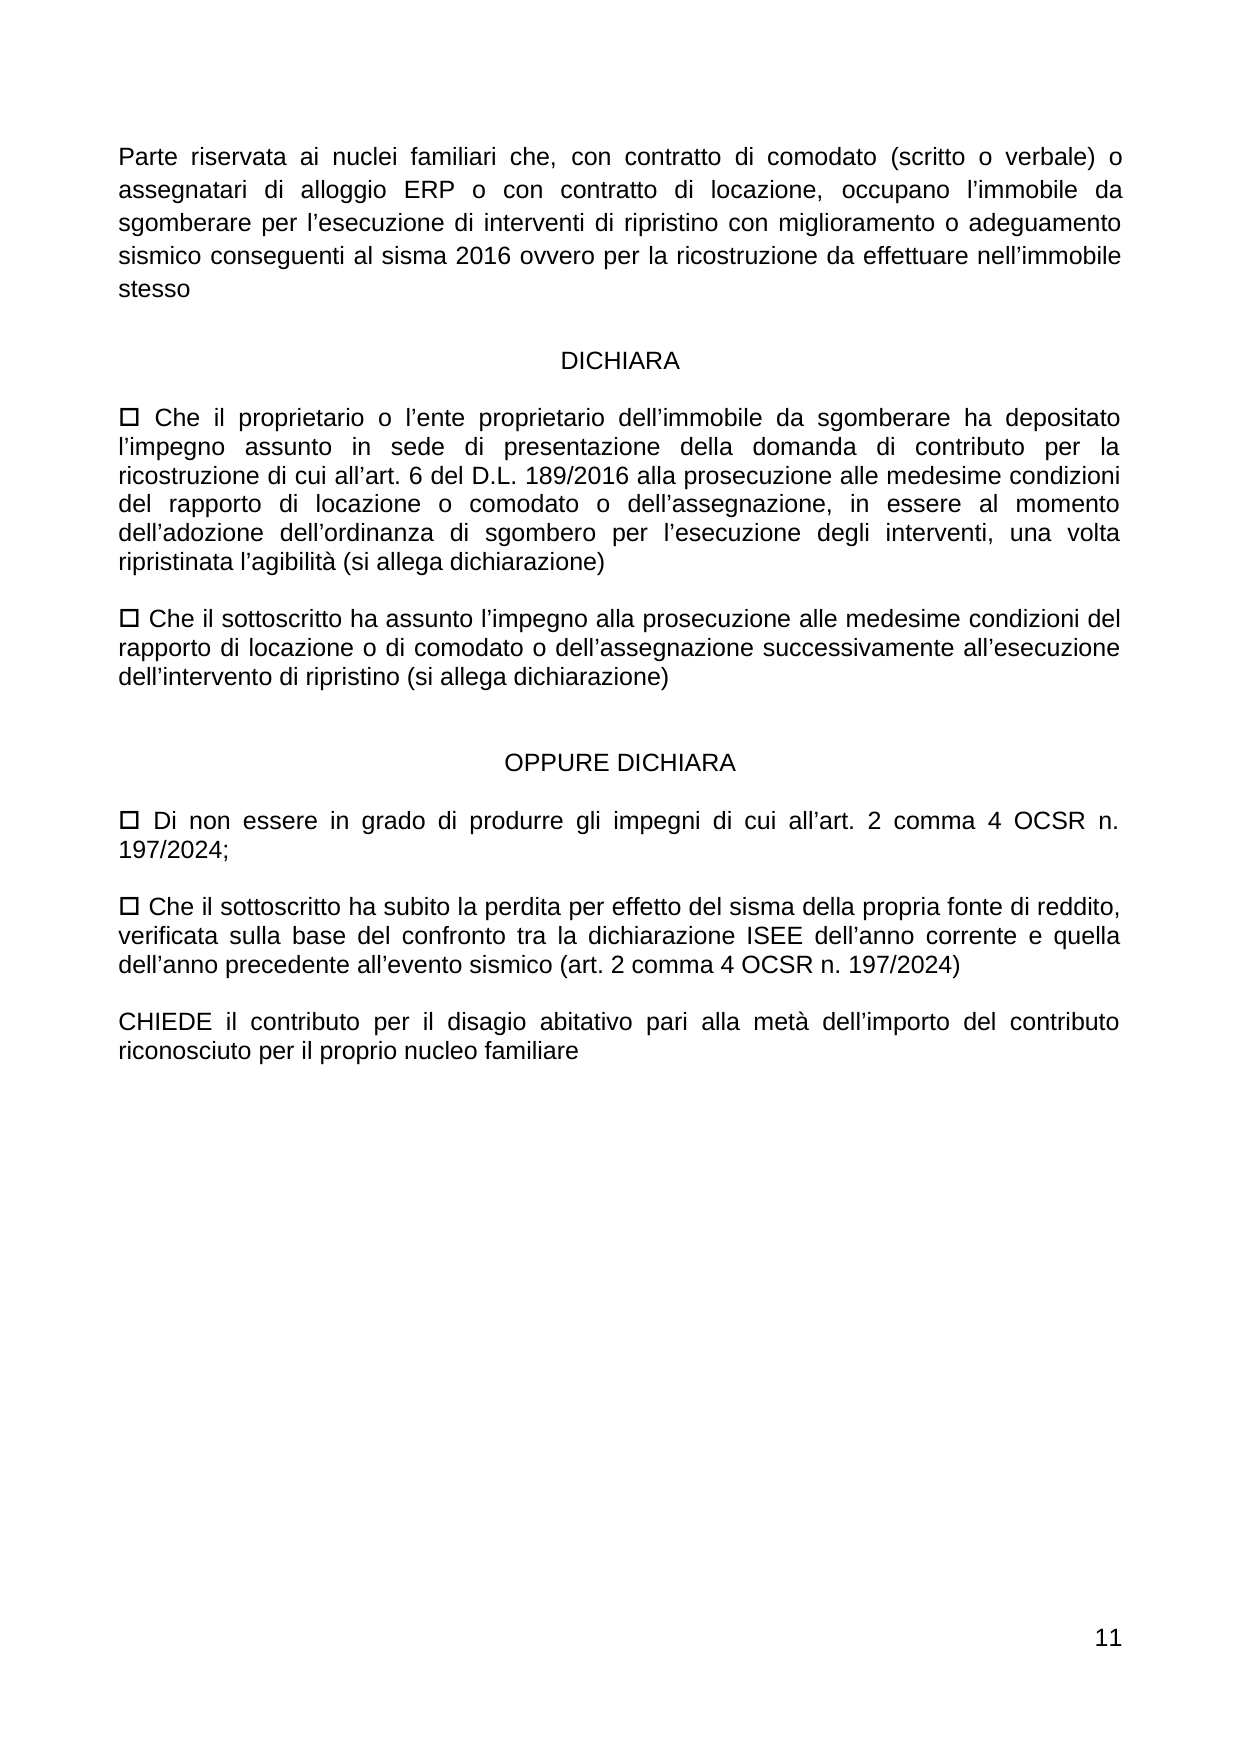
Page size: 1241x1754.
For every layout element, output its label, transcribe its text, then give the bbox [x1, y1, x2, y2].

text Che il proprietario o l’ente proprietario dell’immobile da sgomberare ha depositato l’impegno assunto in sede di presentazione della domanda di contributo per la ricostruzione di cui all’art. 6 del D.L. 189/2016 alla prosecuzione alle medesime condizioni del rapporto di locazione o comodato o dell’assegnazione, in essere al momento dell’adozione dell’ordinanza di sgombero per l’esecuzione degli interventi, una volta ripristinata l’agibilità (si allega dichiarazione) [118, 403, 1122, 576]
text CHIEDE il contributo per il disagio abitativo pari alla metà dell’importo del contributo riconosciuto per il proprio nucleo familiare [118, 1007, 1122, 1065]
text Che il sottoscritto ha assunto l’impegno alla prosecuzione alle medesime condizioni del rapporto di locazione o di comodato o dell’assegnazione successivamente all’esecuzione dell’intervento di ripristino (si allega dichiarazione) [118, 604, 1122, 691]
text Di non essere in grado di produrre gli impegni di cui all’art. 2 comma 4 OCSR n. 197/2024; [118, 806, 1122, 863]
text DICHIARA [118, 346, 1122, 374]
text Parte riservata ai nuclei familiari che, con contratto di comodato (scritto o verbale) o assegnatari di alloggio ERP o con contratto di locazione, occupano l’immobile da sgomberare per l’esecuzione di interventi di ripristino con miglioramento o adeguamento sismico conseguenti al sisma 2016 ovvero per la ricostruzione da effettuare nell’immobile stesso [118, 142, 1123, 303]
text OPPURE DICHIARA [118, 748, 1122, 777]
text Che il sottoscritto ha subito la perdita per effetto del sisma della propria fonte di reddito, verificata sulla base del confronto tra la dichiarazione ISEE dell’anno corrente e quella dell’anno precedente all’evento sismico (art. 2 comma 4 OCSR n. 197/2024) [118, 892, 1122, 978]
